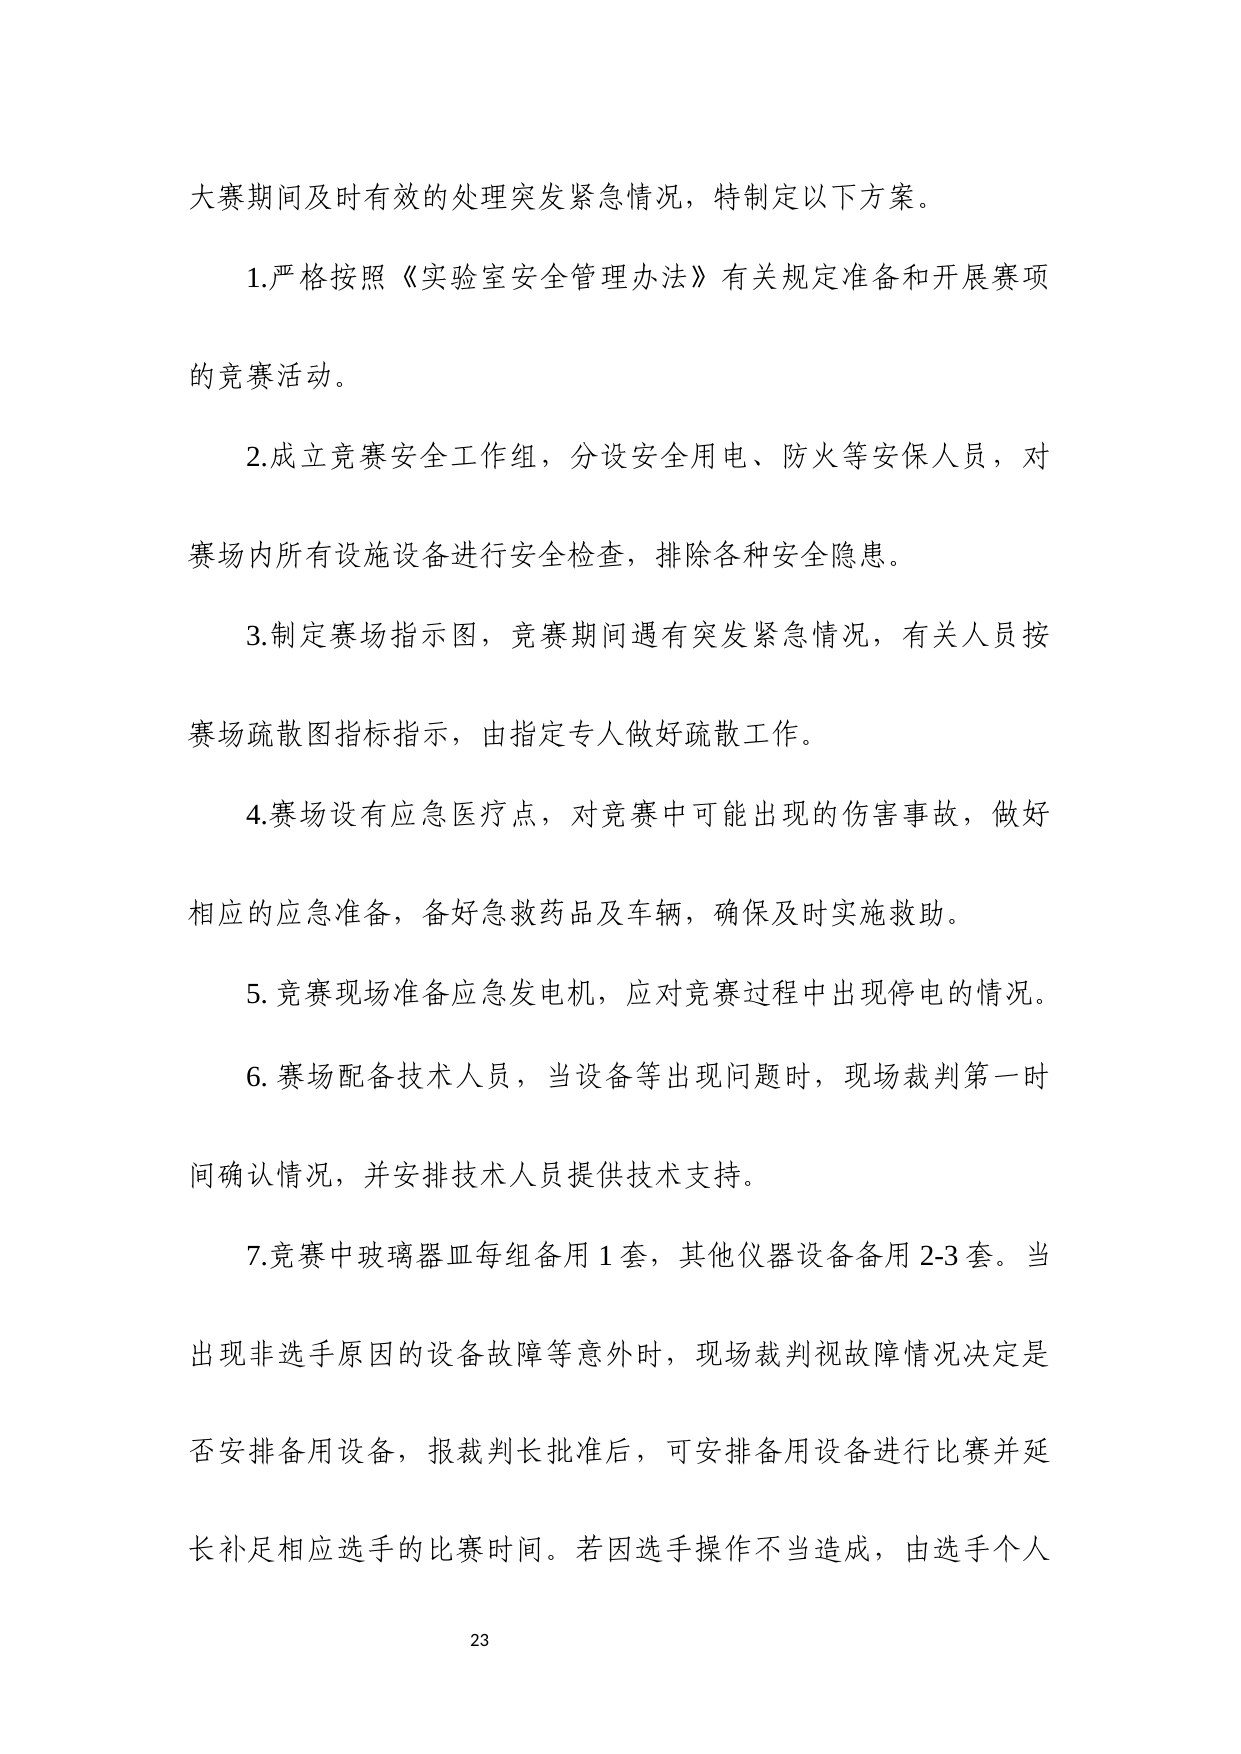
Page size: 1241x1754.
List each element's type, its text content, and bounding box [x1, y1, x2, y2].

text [187, 162, 1053, 227]
text 1.严格按照《实验室安全管理办法》有关规定准备和开展赛项的竞赛活动。 [187, 243, 1053, 406]
text 5. 竞赛现场准备应急发电机，应对竞赛过程中出现停电的情况。 [187, 960, 1053, 1025]
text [187, 1222, 1053, 1579]
text 4.赛场设有应急医疗点，对竞赛中可能出现的伤害事故，做好相应的应急准备，备好急救药品及车辆，确保及时实施救助。 [187, 781, 1053, 943]
text 2.成立竞赛安全工作组，分设安全用电、防火等安保人员，对赛场内所有设施设备进行安全检查，排除各种安全隐患。 [187, 423, 1053, 585]
text 6. 赛场配备技术人员，当设备等出现问题时，现场裁判第一时间确认情况，并安排技术人员提供技术支持。 [187, 1042, 1053, 1205]
text 3.制定赛场指示图，竞赛期间遇有突发紧急情况，有关人员按赛场疏散图指标指示，由指定专人做好疏散工作。 [187, 602, 1053, 764]
